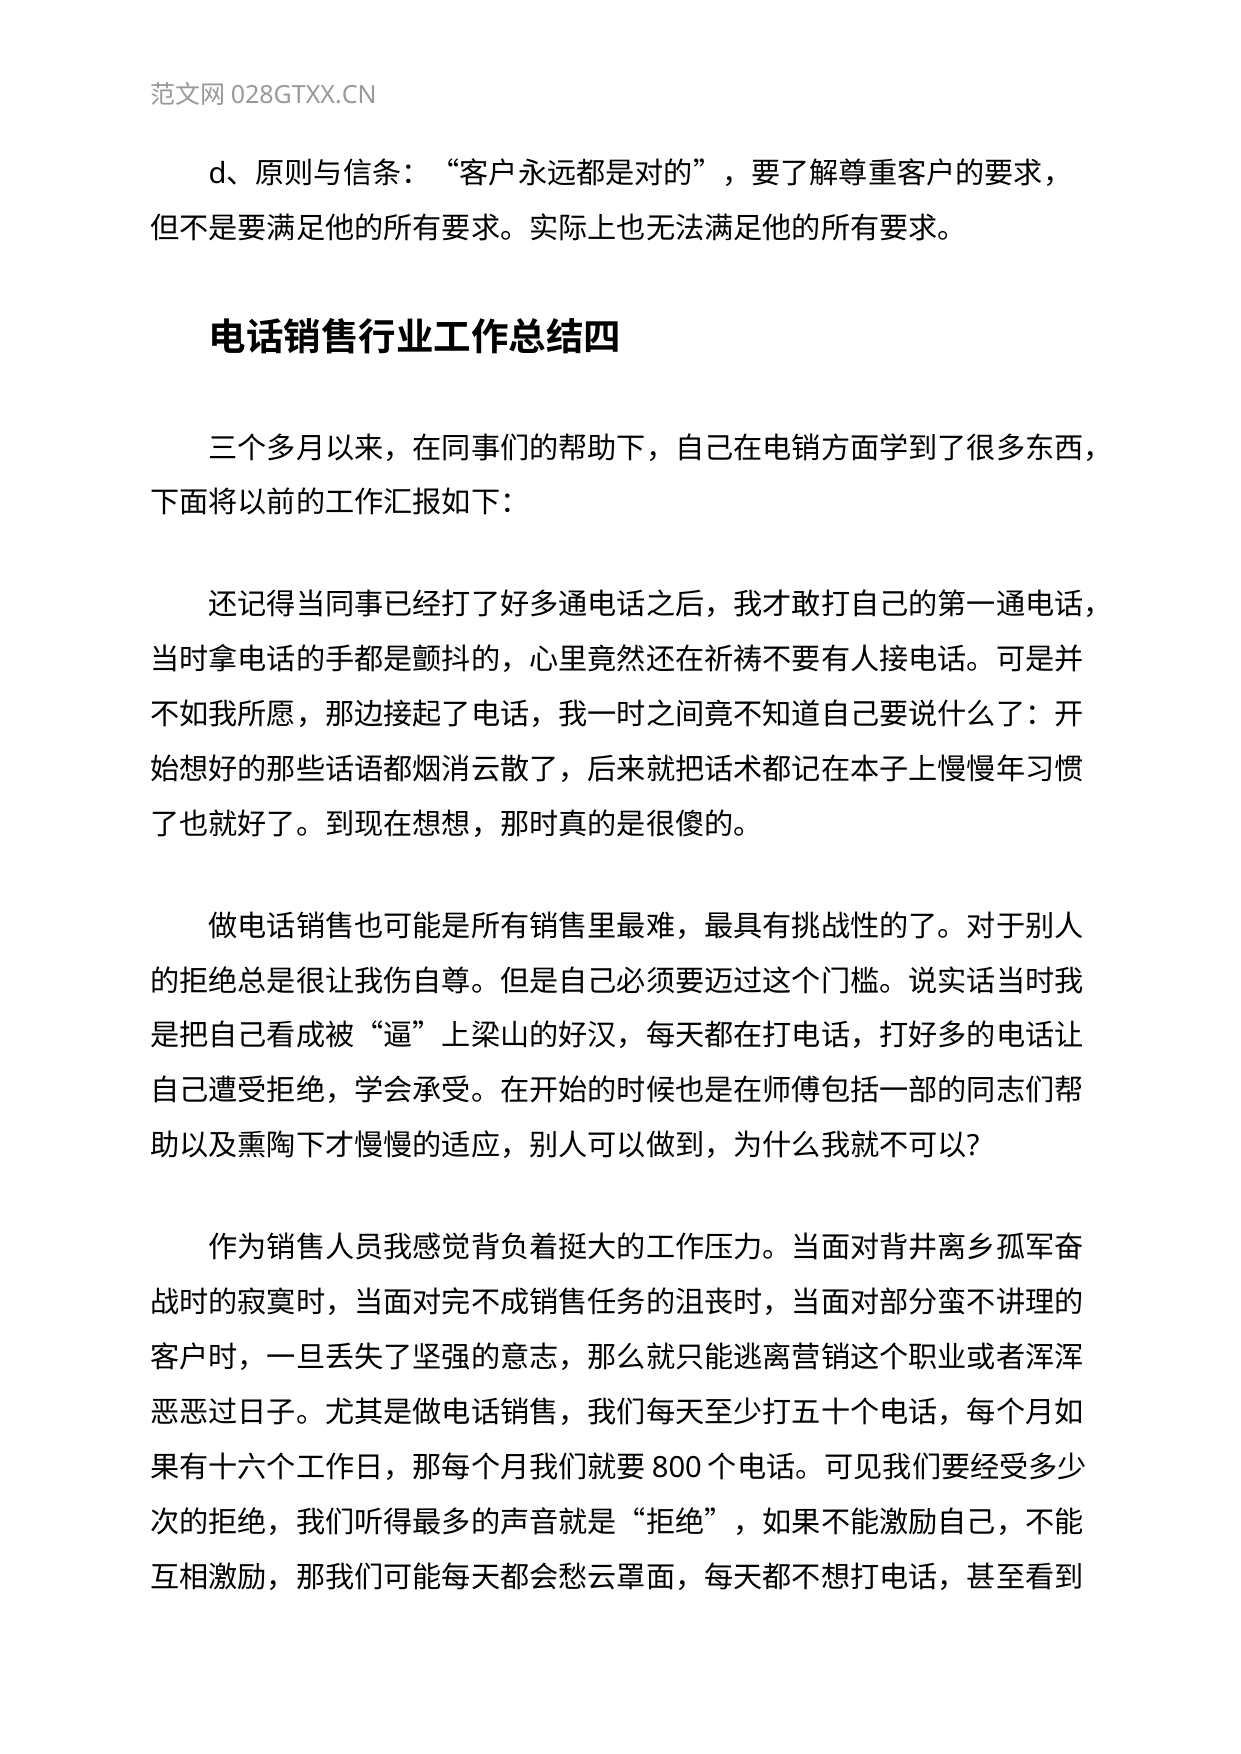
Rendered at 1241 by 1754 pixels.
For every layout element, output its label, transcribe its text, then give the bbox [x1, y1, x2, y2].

text 做电话销售也可能是所有销售里最难，最具有挑战性的了。对于别人的拒绝总是很让我伤自尊。但是自己必须要迈过这个门槛。说实话当时我是把自己看成被“逼”上梁山的好汉，每天都在打电话，打好多的电话让自己遭受拒绝，学会承受。在开始的时候也是在师傅包括一部的同志们帮助以及熏陶下才慢慢的适应，别人可以做到，为什么我就不可以? [150, 902, 1090, 1164]
text 电话销售行业工作总结四 [150, 307, 1090, 361]
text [150, 1224, 1090, 1596]
text d、原则与信条：“客户永远都是对的”，要了解尊重客户的要求，但不是要满足他的所有要求。实际上也无法满足他的所有要求。 [150, 150, 1090, 247]
text 三个多月以来，在同事们的帮助下，自己在电销方面学到了很多东西，下面将以前的工作汇报如下： [150, 424, 1090, 521]
text 还记得当同事已经打了好多通电话之后，我才敢打自己的第一通电话，当时拿电话的手都是颤抖的，心里竟然还在祈祷不要有人接电话。可是并不如我所愿，那边接起了电话，我一时之间竟不知道自己要说什么了：开始想好的那些话语都烟消云散了，后来就把话术都记在本子上慢慢年习惯了也就好了。到现在想想，那时真的是很傻的。 [150, 581, 1090, 843]
